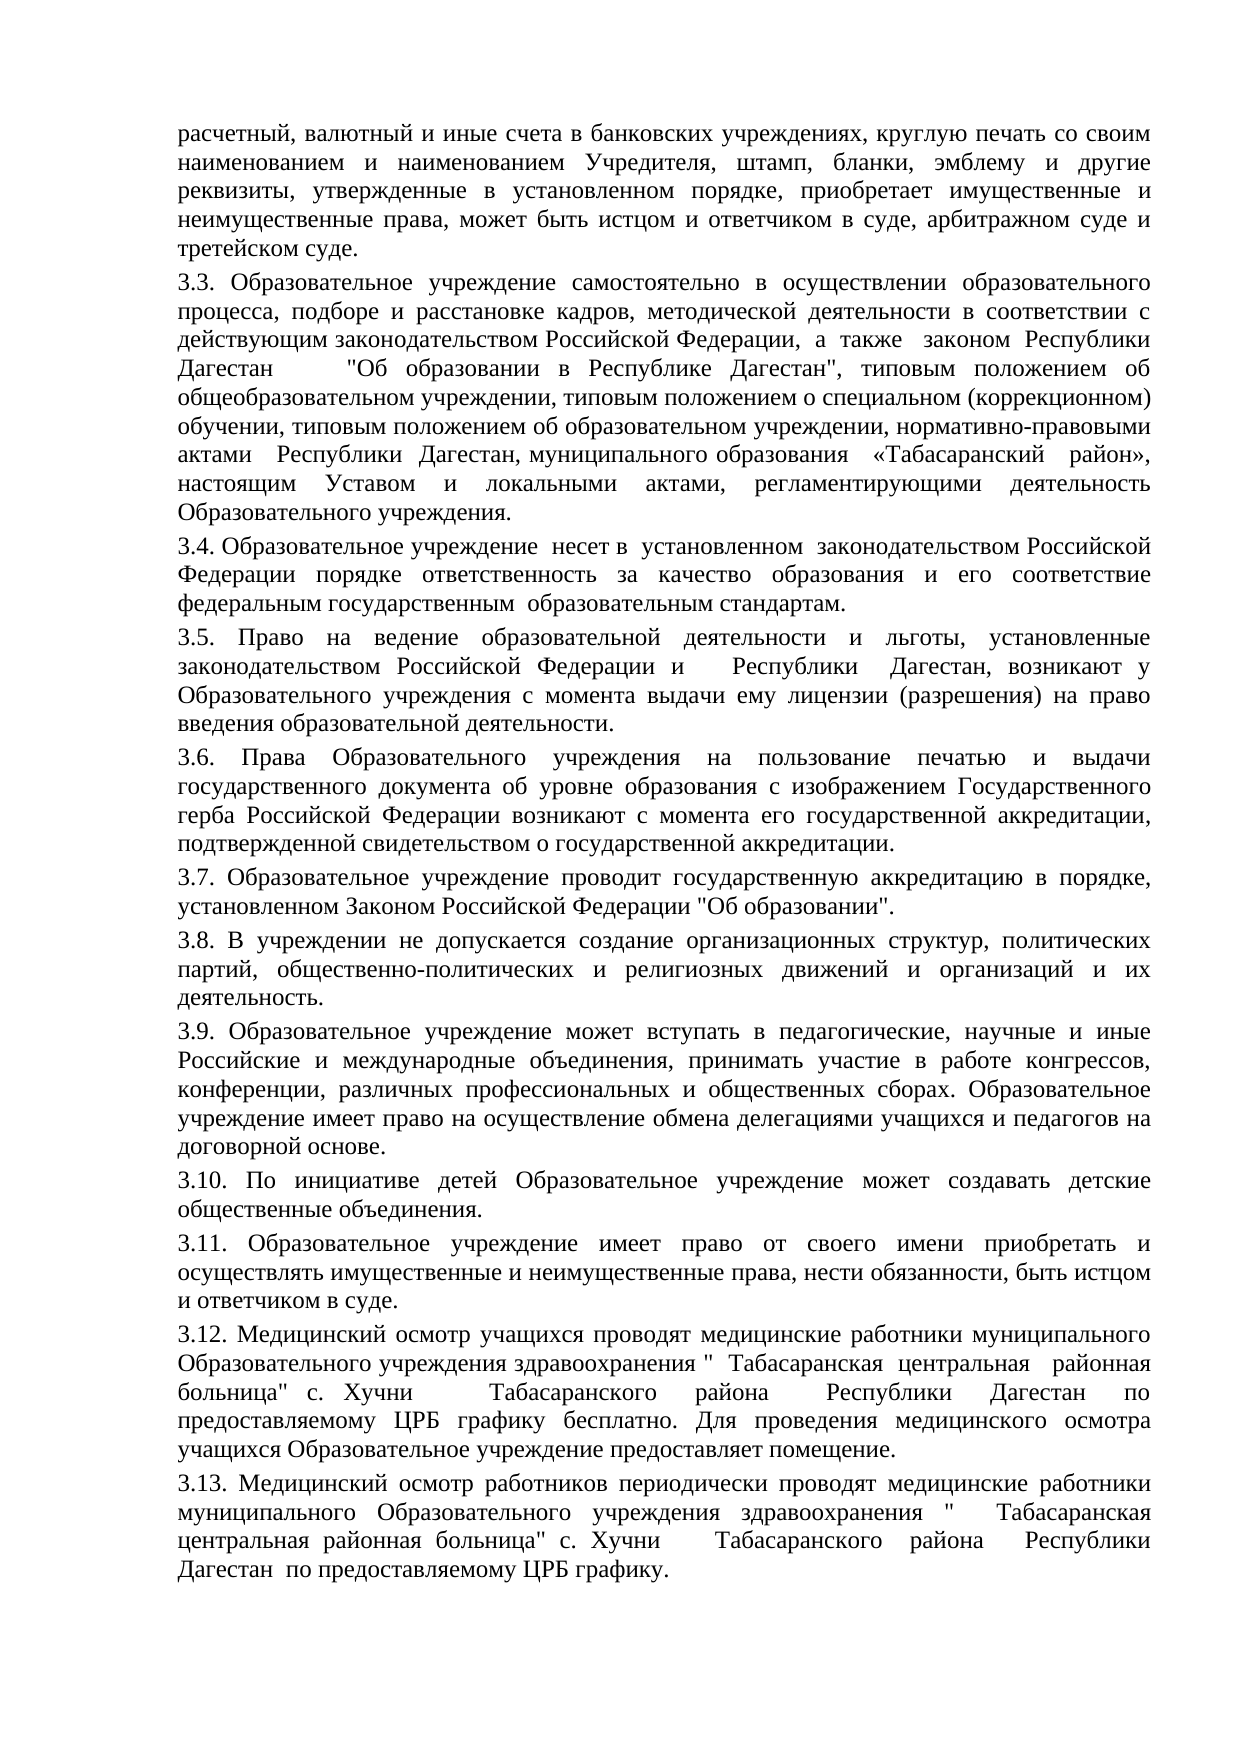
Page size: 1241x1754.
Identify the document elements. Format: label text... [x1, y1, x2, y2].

text 3.7. Образовательное учреждение проводит государственную аккредитацию в порядке, установленном Законом Российской Федерации "Об образовании". [177, 862, 1152, 920]
text 3.6. Права Образовательного учреждения на пользование печатью и выдачи государственного документа об уровне образования с изображением Государственного герба Российской Федерации возникают с момента его государственной аккредитации, подтвержденной свидетельством о государственной аккредитации. [177, 742, 1152, 857]
text 3.10. По инициативе детей Образовательное учреждение может создавать детские общественные объединения. [177, 1165, 1152, 1223]
text 3.12. Медицинский осмотр учащихся проводят медицинские работники муниципального Образовательного учреждения здравоохранения " Табасаранская центральная районная больница" с. Хучни Табасаранского района Республики Дагестан по предоставляемому ЦРБ графику бесплатно. Для проведения медицинского осмотра учащихся Образовательное учреждение предоставляет помещение. [177, 1319, 1152, 1463]
text 3.11. Образовательное учреждение имеет право от своего имени приобретать и осуществлять имущественные и неимущественные права, нести обязанности, быть истцом и ответчиком в суде. [177, 1228, 1152, 1314]
text 3.4. Образовательное учреждение несет в установленном законодательством Российской Федерации порядке ответственность за качество образования и его соответствие федеральным государственным образовательным стандартам. [177, 531, 1152, 617]
text 3.5. Право на ведение образовательной деятельности и льготы, установленные законодательством Российской Федерации и Республики Дагестан, возникают у Образовательного учреждения с момента выдачи ему лицензии (разрешения) на право введения образовательной деятельности. [177, 622, 1152, 737]
text 3.3. Образовательное учреждение самостоятельно в осуществлении образовательного процесса, подборе и расстановке кадров, методической деятельности в соответствии с действующим законодательством Российской Федерации, а также законом Республики Дагестан "Об образовании в Республике Дагестан", типовым положением об общеобразовательном учреждении, типовым положением о специальном (коррекционном) обучении, типовым положением об образовательном учреждении, нормативно-правовыми актами Республики Дагестан, муниципального образования «Табасаранский район», настоящим Уставом и локальными актами, регламентирующими деятельность Образовательного учреждения. [177, 267, 1152, 526]
text 3.9. Образовательное учреждение может вступать в педагогические, научные и иные Российские и международные объединения, принимать участие в работе конгрессов, конференции, различных профессиональных и общественных сборах. Образовательное учреждение имеет право на осуществление обмена делегациями учащихся и педагогов на договорной основе. [177, 1016, 1152, 1160]
text 3.13. Медицинский осмотр работников периодически проводят медицинские работники муниципального Образовательного учреждения здравоохранения " Табасаранская центральная районная больница" с. Хучни Табасаранского района Республики Дагестан по предоставляемому ЦРБ графику. [177, 1468, 1152, 1583]
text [177, 118, 1152, 262]
text 3.8. В учреждении не допускается создание организационных структур, политических партий, общественно-политических и религиозных движений и организаций и их деятельность. [177, 925, 1152, 1011]
